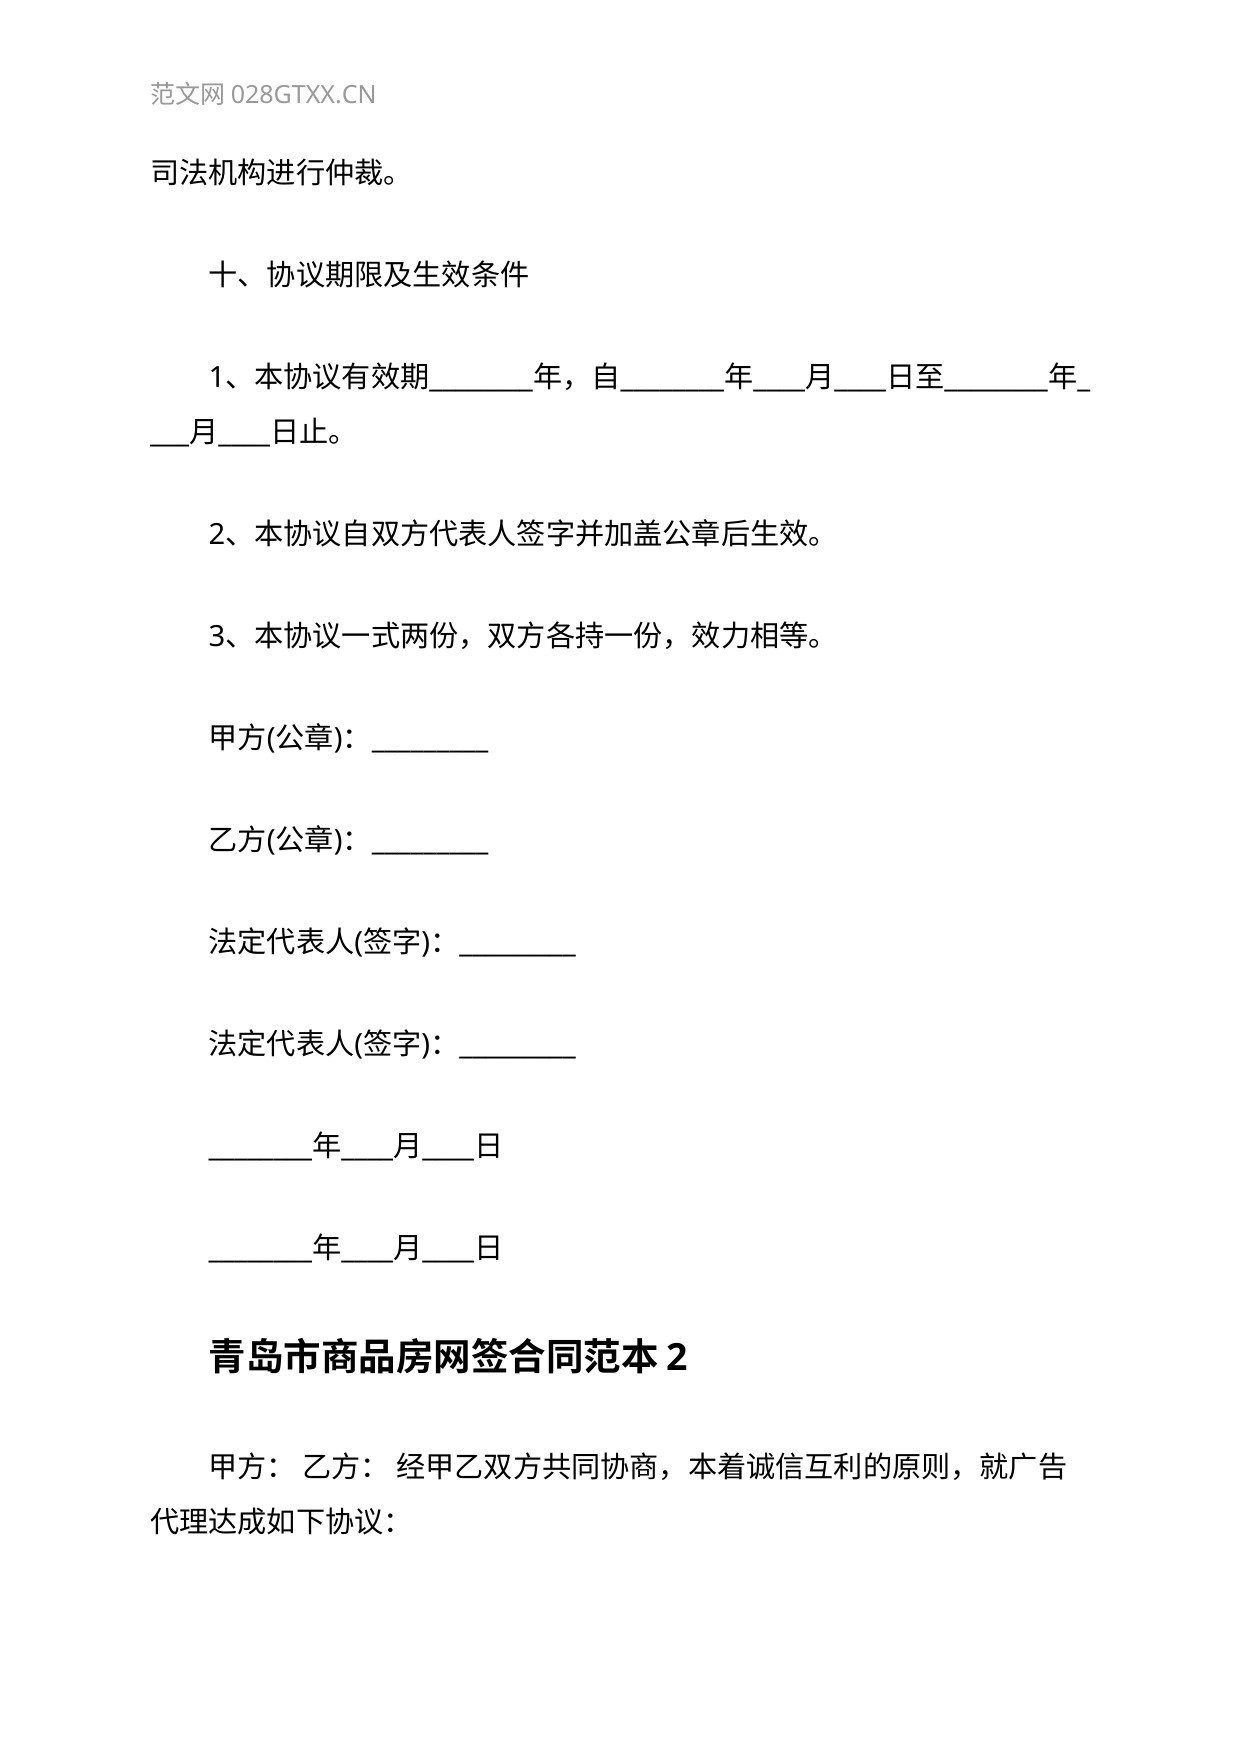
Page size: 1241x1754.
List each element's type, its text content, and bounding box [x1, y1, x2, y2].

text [150, 150, 1090, 192]
text 2、本协议自双方代表人签字并加盖公章后生效。 [150, 511, 1090, 553]
text 法定代表人(签字)：_________ [150, 918, 1090, 961]
text 青岛市商品房网签合同范本2 [150, 1326, 1090, 1381]
text 乙方(公章)：_________ [150, 816, 1090, 859]
text 法定代表人(签字)：_________ [150, 1020, 1090, 1063]
text ________年____月____日 [150, 1224, 1090, 1267]
text ________年____月____日 [150, 1122, 1090, 1165]
text 甲方： 乙方： 经甲乙双方共同协商，本着诚信互利的原则，就广告代理达成如下协议： [150, 1444, 1090, 1541]
text 甲方(公章)：_________ [150, 714, 1090, 757]
text 1、本协议有效期________年，自________年____月____日至________年____月____日止。 [150, 353, 1090, 451]
text 十、协议期限及生效条件 [150, 252, 1090, 294]
text 3、本协议一式两份，双方各持一份，效力相等。 [150, 612, 1090, 655]
